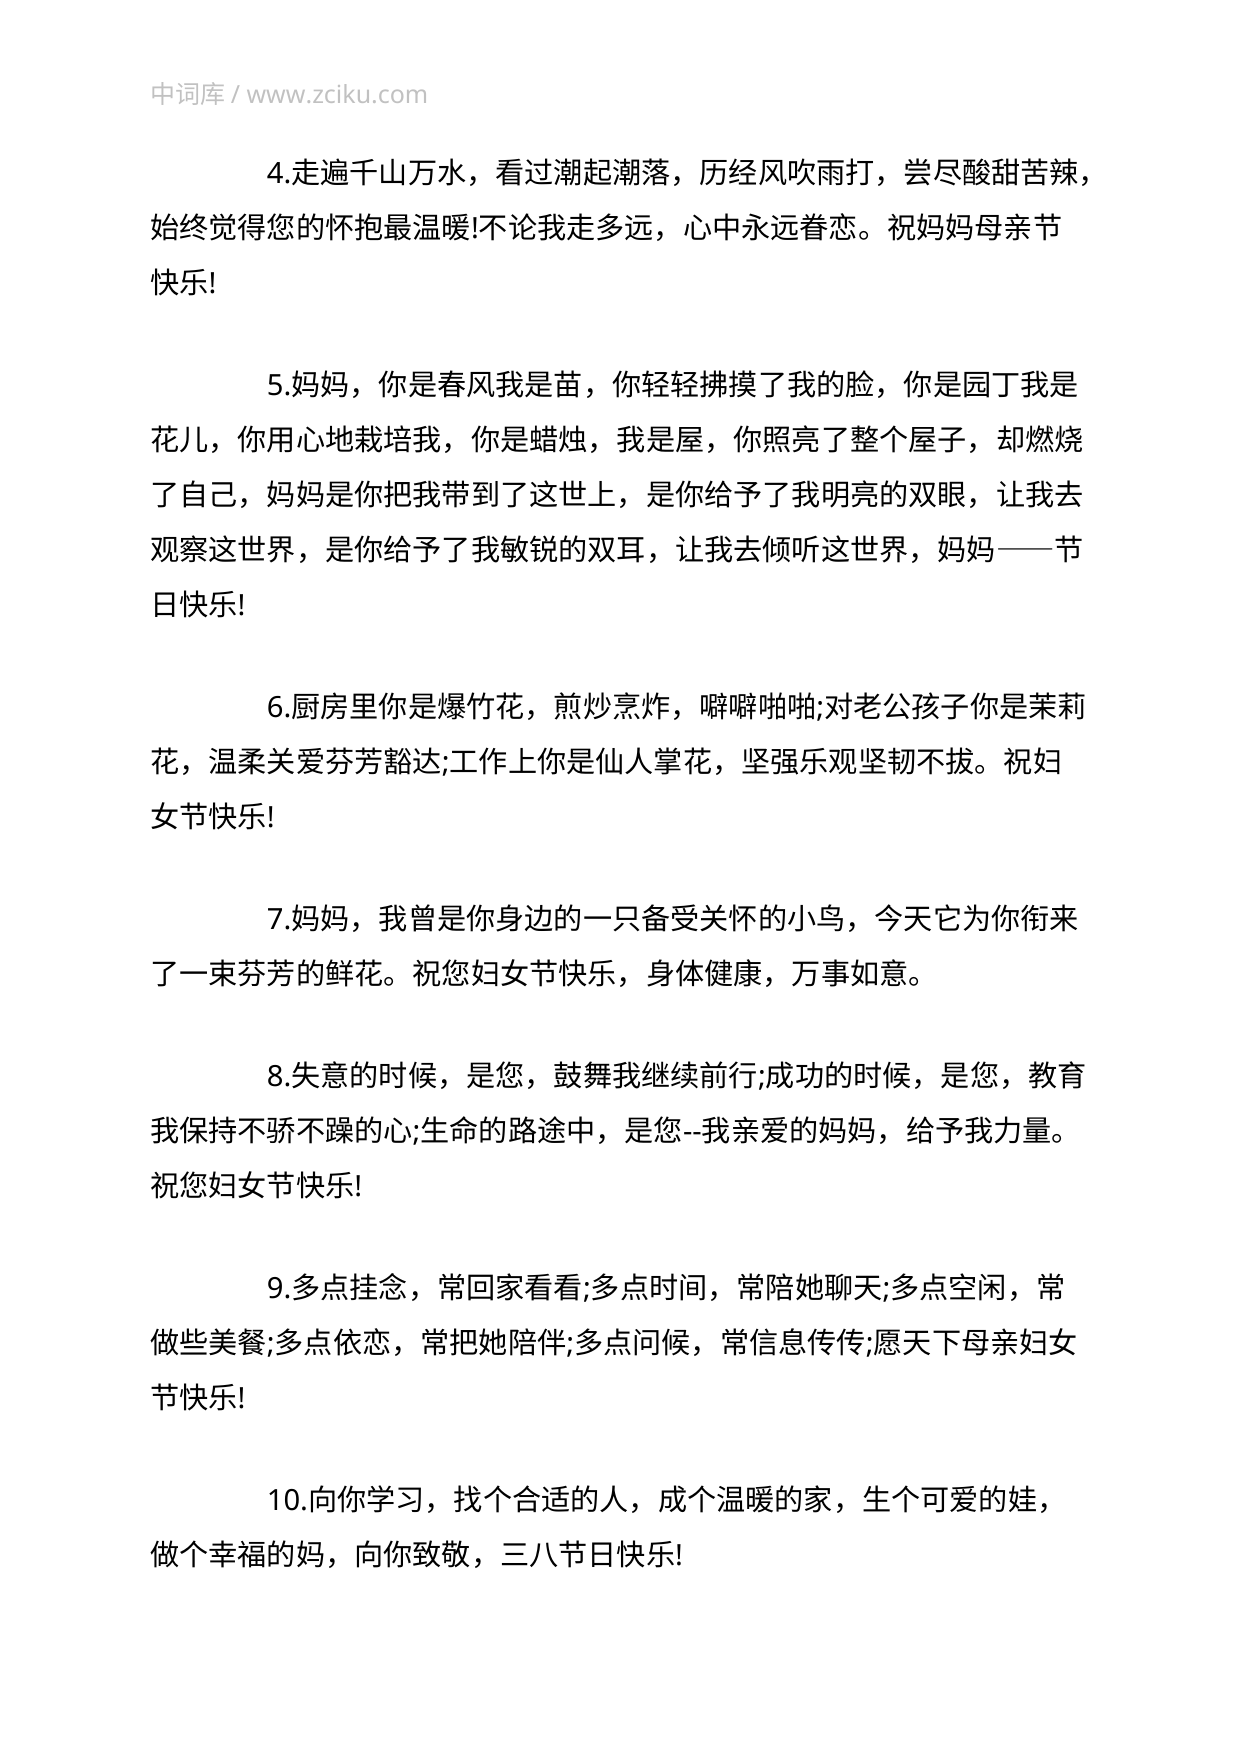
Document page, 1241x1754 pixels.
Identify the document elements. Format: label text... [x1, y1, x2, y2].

text 10.向你学习，找个合适的人，成个温暖的家，生个可爱的娃，做个幸福的妈，向你致敬，三八节日快乐! [150, 1476, 1090, 1574]
text 8.失意的时候，是您，鼓舞我继续前行;成功的时候，是您，教育我保持不骄不躁的心;生命的路途中，是您--我亲爱的妈妈，给予我力量。祝您妇女节快乐! [150, 1052, 1090, 1205]
text 6.厨房里你是爆竹花，煎炒烹炸，噼噼啪啪;对老公孩子你是茉莉花，温柔关爱芬芳豁达;工作上你是仙人掌花，坚强乐观坚韧不拔。祝妇女节快乐! [150, 684, 1090, 836]
text 4.走遍千山万水，看过潮起潮落，历经风吹雨打，尝尽酸甜苦辣，始终觉得您的怀抱最温暖!不论我走多远，心中永远眷恋。祝妈妈母亲节快乐! [150, 150, 1090, 302]
text 7.妈妈，我曾是你身边的一只备受关怀的小鸟，今天它为你衔来了一束芬芳的鲜花。祝您妇女节快乐，身体健康，万事如意。 [150, 896, 1090, 993]
text 5.妈妈，你是春风我是苗，你轻轻拂摸了我的脸，你是园丁我是花儿，你用心地栽培我，你是蜡烛，我是屋，你照亮了整个屋子，却燃烧了自己，妈妈是你把我带到了这世上，是你给予了我明亮的双眼，让我去观察这世界，是你给予了我敏锐的双耳，让我去倾听这世界，妈妈——节日快乐! [150, 362, 1090, 624]
text 9.多点挂念，常回家看看;多点时间，常陪她聊天;多点空闲，常做些美餐;多点依恋，常把她陪伴;多点问候，常信息传传;愿天下母亲妇女节快乐! [150, 1264, 1090, 1417]
